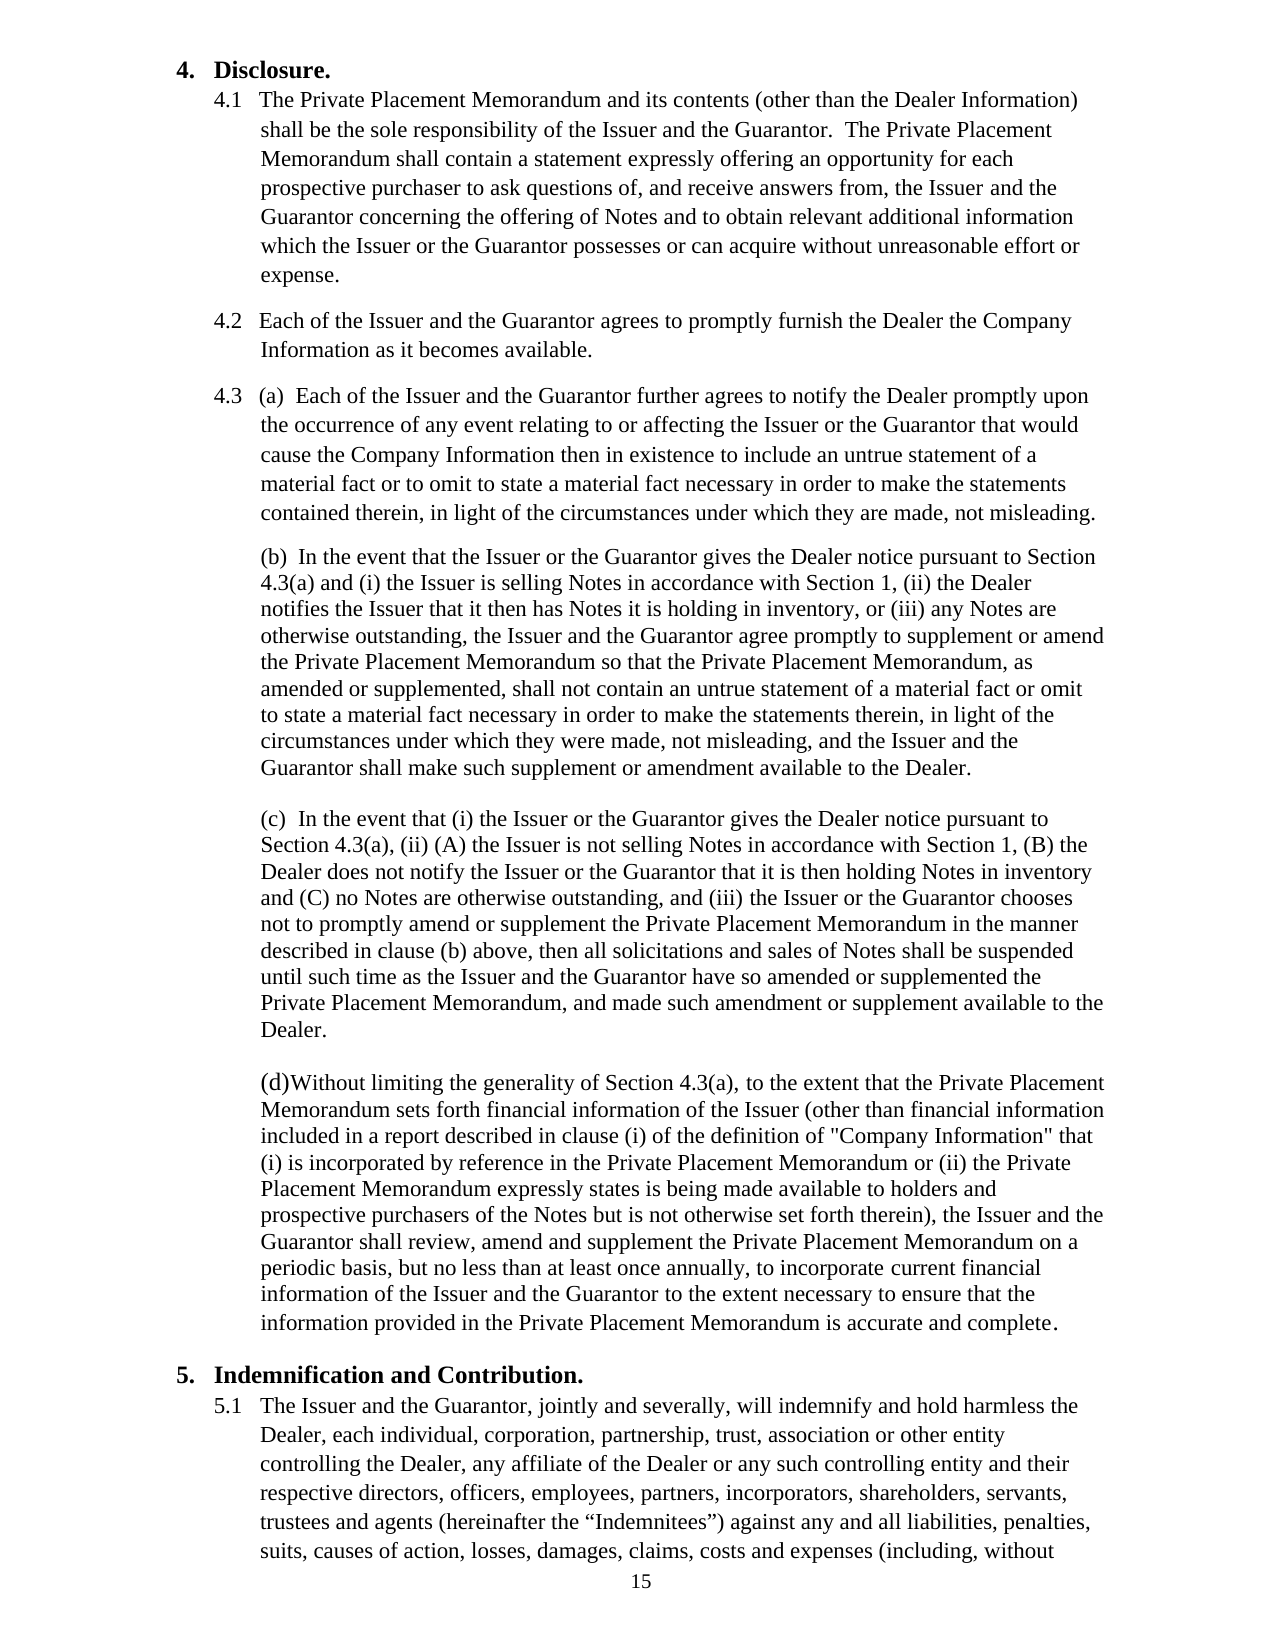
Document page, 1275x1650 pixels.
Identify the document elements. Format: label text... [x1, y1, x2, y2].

list Disclosure. [176, 55, 1106, 84]
list In the event that the Issuer or the Guarantor gives the Dealer notice pursuant to Section 4.3(a) and (i) the Issuer is selling Notes in accordance with Section 1, (ii) the Dealer notifies the Issuer that it then has Notes it is holding in inventory, or (iii) any Notes are otherwise outstanding, the Issuer and the Guarantor agree promptly to supplement or amend the Private Placement Memorandum so that the Private Placement Memorandum, as amended or supplemented, shall not contain an untrue statement of a material fact or omit to state a material fact necessary in order to make the statements therein, in light of the circumstances under which they were made, not misleading, and the Issuer and the Guarantor shall make such supplement or amendment available to the Dealer. [260, 543, 1106, 780]
list Each of the Issuer and the Guarantor agrees to promptly furnish the Dealer the Company Information as it becomes available. [213, 305, 1106, 364]
text 5. Indemnification and Contribution. [176, 1361, 1106, 1390]
list (a) Each of the Issuer and the Guarantor further agrees to notify the Dealer promptly upon the occurrence of any event relating to or affecting the Issuer or the Guarantor that would cause the Company Information then in existence to include an untrue statement of a material fact or to omit to state a material fact necessary in order to make the statements contained therein, in light of the circumstances under which they are made, not misleading. [213, 380, 1106, 526]
list In the event that (i) the Issuer or the Guarantor gives the Dealer notice pursuant to Section 4.3(a), (ii) (A) the Issuer is not selling Notes in accordance with Section 1, (B) the Dealer does not notify the Issuer or the Guarantor that it is then holding Notes in inventory and (C) no Notes are otherwise outstanding, and (iii) the Issuer or the Guarantor chooses not to promptly amend or supplement the Private Placement Memorandum in the manner described in clause (b) above, then all solicitations and sales of Notes shall be suspended until such time as the Issuer and the Guarantor have so amended or supplemented the Private Placement Memorandum, and made such amendment or supplement available to the Dealer. [260, 805, 1106, 1042]
list Without limiting the generality of Section 4.3(a), to the extent that the Private Placement Memorandum sets forth financial information of the Issuer (other than financial information included in a report described in clause (i) of the definition of "Company Information" that (i) is incorporated by reference in the Private Placement Memorandum or (ii) the Private Placement Memorandum expressly states is being made available to holders and prospective purchasers of the Notes but is not otherwise set forth therein), the Issuer and the Guarantor shall review, amend and supplement the Private Placement Memorandum on a periodic basis, but no less than at least once annually, to incorporate current financial information of the Issuer and the Guarantor to the extent necessary to ensure that the information provided in the Private Placement Memorandum is accurate and complete. [260, 1067, 1106, 1336]
list The Private Placement Memorandum and its contents (other than the Dealer Information) shall be the sole responsibility of the Issuer and the Guarantor. The Private Placement Memorandum shall contain a statement expressly offering an opportunity for each prospective purchaser to ask questions of, and receive answers from, the Issuer and the Guarantor concerning the offering of Notes and to obtain relevant additional information which the Issuer or the Guarantor possesses or can acquire without unreasonable effort or expense. [213, 84, 1106, 289]
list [213, 1390, 1106, 1565]
